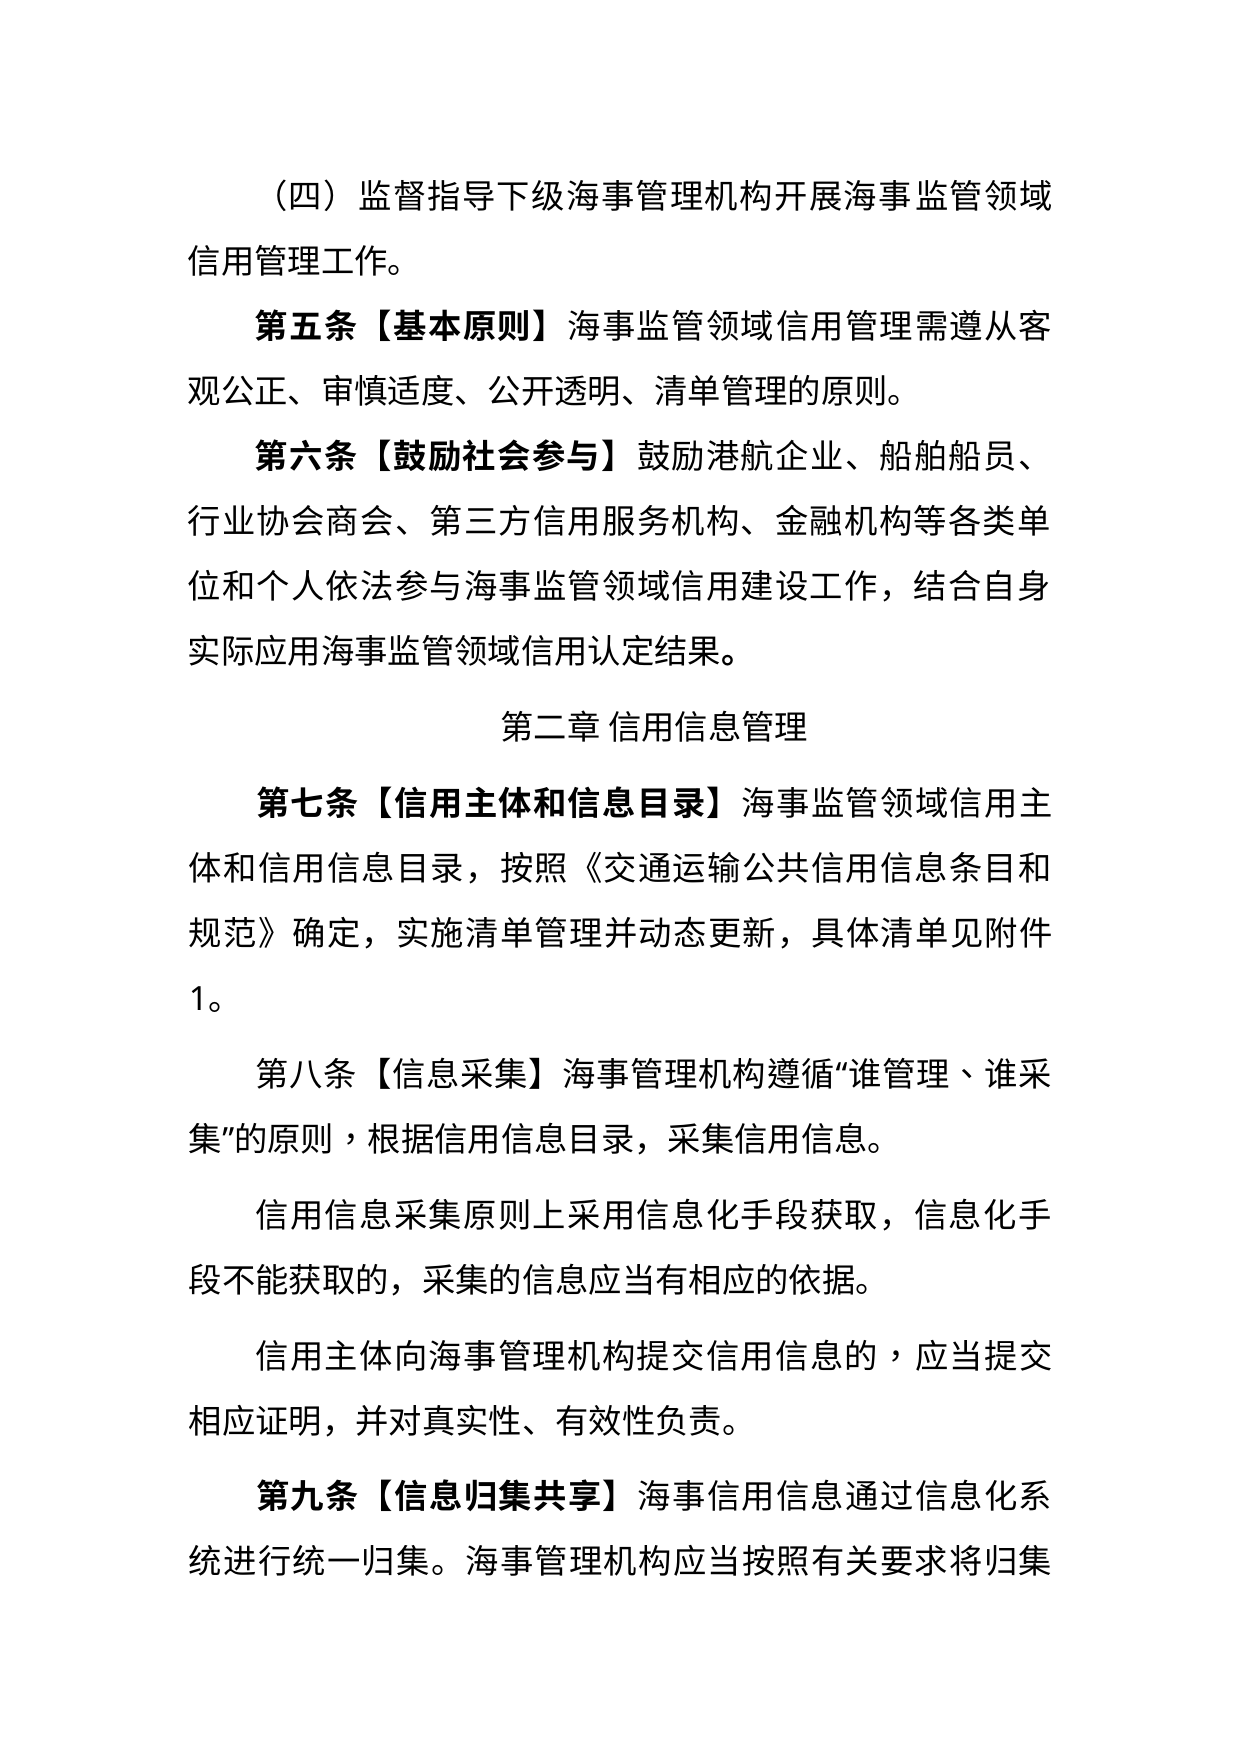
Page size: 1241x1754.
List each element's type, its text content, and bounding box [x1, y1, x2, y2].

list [189, 1462, 1053, 1592]
list 第五条【基本原则】海事监管领域信用管理需遵从客观公正、审慎适度、公开透明、清单管理的原则。 [187, 292, 1053, 422]
list 第七条【信用主体和信息目录】海事监管领域信用主体和信用信息目录，按照《交通运输公共信用信息条目和规范》确定，实施清单管理并动态更新，具体清单见附件1。 [189, 769, 1053, 1029]
list 第八条【信息采集】海事管理机构遵循“谁管理、谁采集”的原则，根据信用信息目录，采集信用信息。 [189, 1039, 1053, 1169]
text （四）监督指导下级海事管理机构开展海事监管领域信用管理工作。 [187, 162, 1053, 292]
list 信用信息采集原则上采用信息化手段获取，信息化手段不能获取的，采集的信息应当有相应的依据。 [189, 1180, 1053, 1310]
list 信用主体向海事管理机构提交信用信息的，应当提交相应证明，并对真实性、有效性负责。 [189, 1321, 1053, 1451]
list 第六条【鼓励社会参与】鼓励港航企业、船舶船员、行业协会商会、第三方信用服务机构、金融机构等各类单位和个人依法参与海事监管领域信用建设工作，结合自身实际应用海事监管领域信用认定结果。 [187, 422, 1053, 682]
list 第二章 信用信息管理 [189, 693, 1053, 758]
